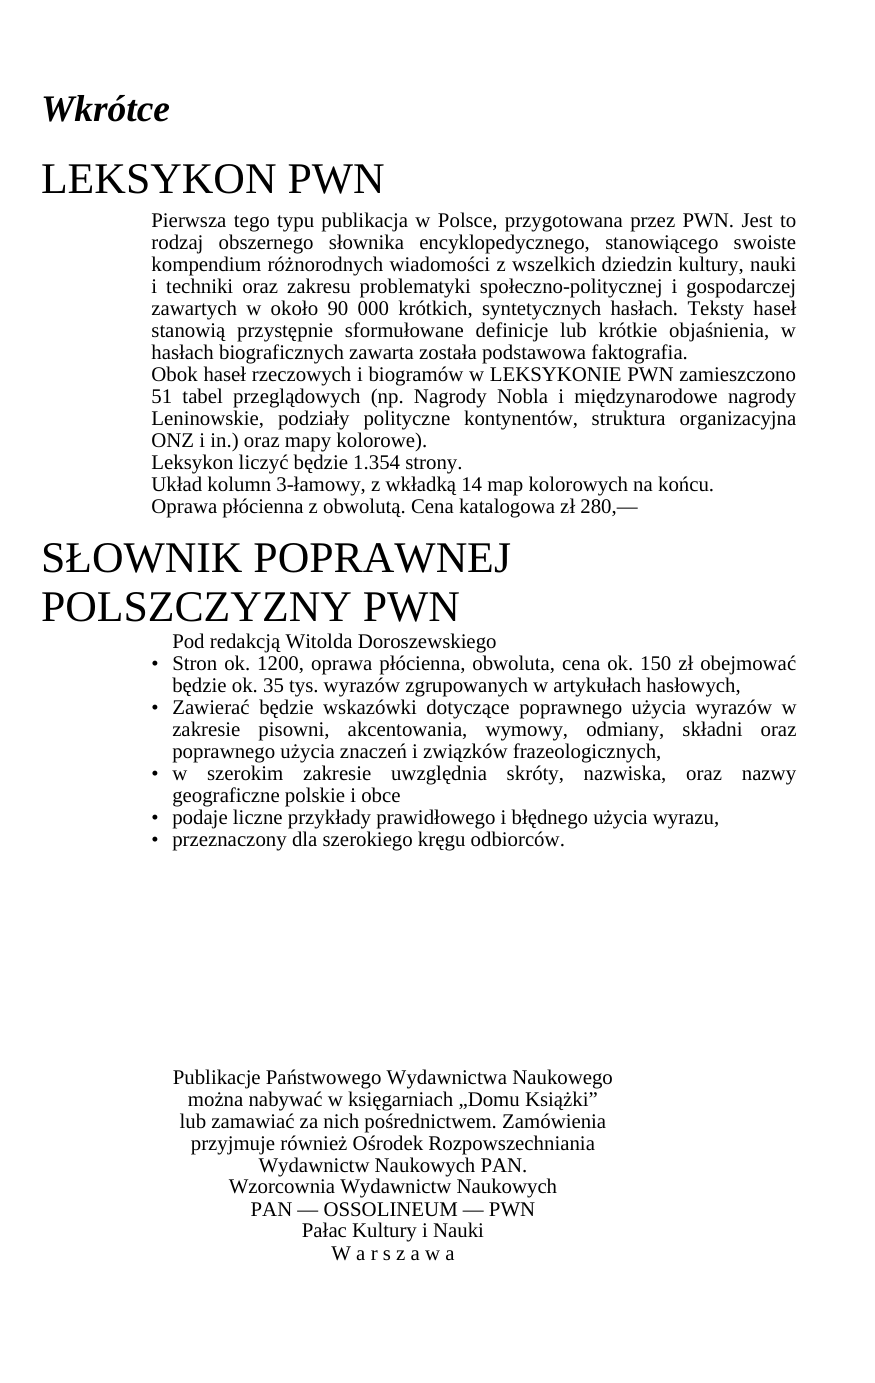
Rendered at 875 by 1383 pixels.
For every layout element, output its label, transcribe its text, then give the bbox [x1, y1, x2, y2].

list podaje liczne przykłady prawidłowego i błędnego użycia wyrazu, [151, 807, 797, 829]
list przeznaczony dla szerokiego kręgu odbiorców. [151, 829, 797, 851]
list Zawierać będzie wskazówki dotyczące poprawnego użycia wyrazów w zakresie pisowni, akcentowania, wymowy, odmiany, składni oraz poprawnego użycia znaczeń i związków frazeologicznych, [151, 697, 797, 763]
text Oprawa płócienna z obwolutą. Cena katalogowa zł 280,— [151, 496, 797, 517]
text Układ kolumn 3-łamowy, z wkładką 14 map kolorowych na końcu. [151, 473, 797, 496]
text SŁOWNIK POPRAWNEJ POLSZCZYZNY PWN [41, 534, 570, 631]
text Pierwsza tego typu publikacja w Polsce, przygotowana przez PWN. Jest to rodzaj obszernego słownika encyklopedycznego, stanowiącego swoiste kompendium różnorodnych wiadomości z wszelkich dziedzin kultury, nauki i techniki oraz zakresu problematyki społeczno-politycznej i gospodarczej zawartych w około 90 000 krótkich, syntetycznych hasłach. Teksty haseł stanowią przystępnie sformułowane definicje lub krótkie objaśnienia, w hasłach biograficznych zawarta została podstawowa faktografia. [151, 210, 797, 364]
list w szerokim zakresie uwzględnia skróty, nazwiska, oraz nazwy geograficzne polskie i obce [151, 763, 797, 807]
list Stron ok. 1200, oprawa płócienna, obwoluta, cena ok. 150 zł obejmować będzie ok. 35 tys. wyrazów zgrupowanych w artykułach hasłowych, [151, 653, 797, 697]
text Pod redakcją Witolda Doroszewskiego [172, 631, 797, 653]
text Wkrótce [41, 91, 797, 129]
text Obok haseł rzeczowych i biogramów w LEKSYKONIE PWN zamieszczono 51 tabel przeglądowych (np. Nagrody Nobla i międzynarodowe nagrody Leninowskie, podziały polityczne kontynentów, struktura organizacyjna ONZ i in.) oraz mapy kolorowe). [151, 364, 797, 452]
text Leksykon liczyć będzie 1.354 strony. [151, 452, 797, 473]
text LEKSYKON PWN [41, 158, 797, 202]
text Publikacje Państwowego Wydawnictwa Naukowego można nabywać w księgarniach „Domu Książki” lub zamawiać za nich pośrednictwem. Zamówienia przyjmuje również Ośrodek Rozpowszechniania Wydawnictw Naukowych PAN. Wzorcownia Wydawnictw Naukowych PAN — OSSOLINEUM — PWN Pałac Kultury i Nauki Warszawa [41, 1067, 745, 1264]
